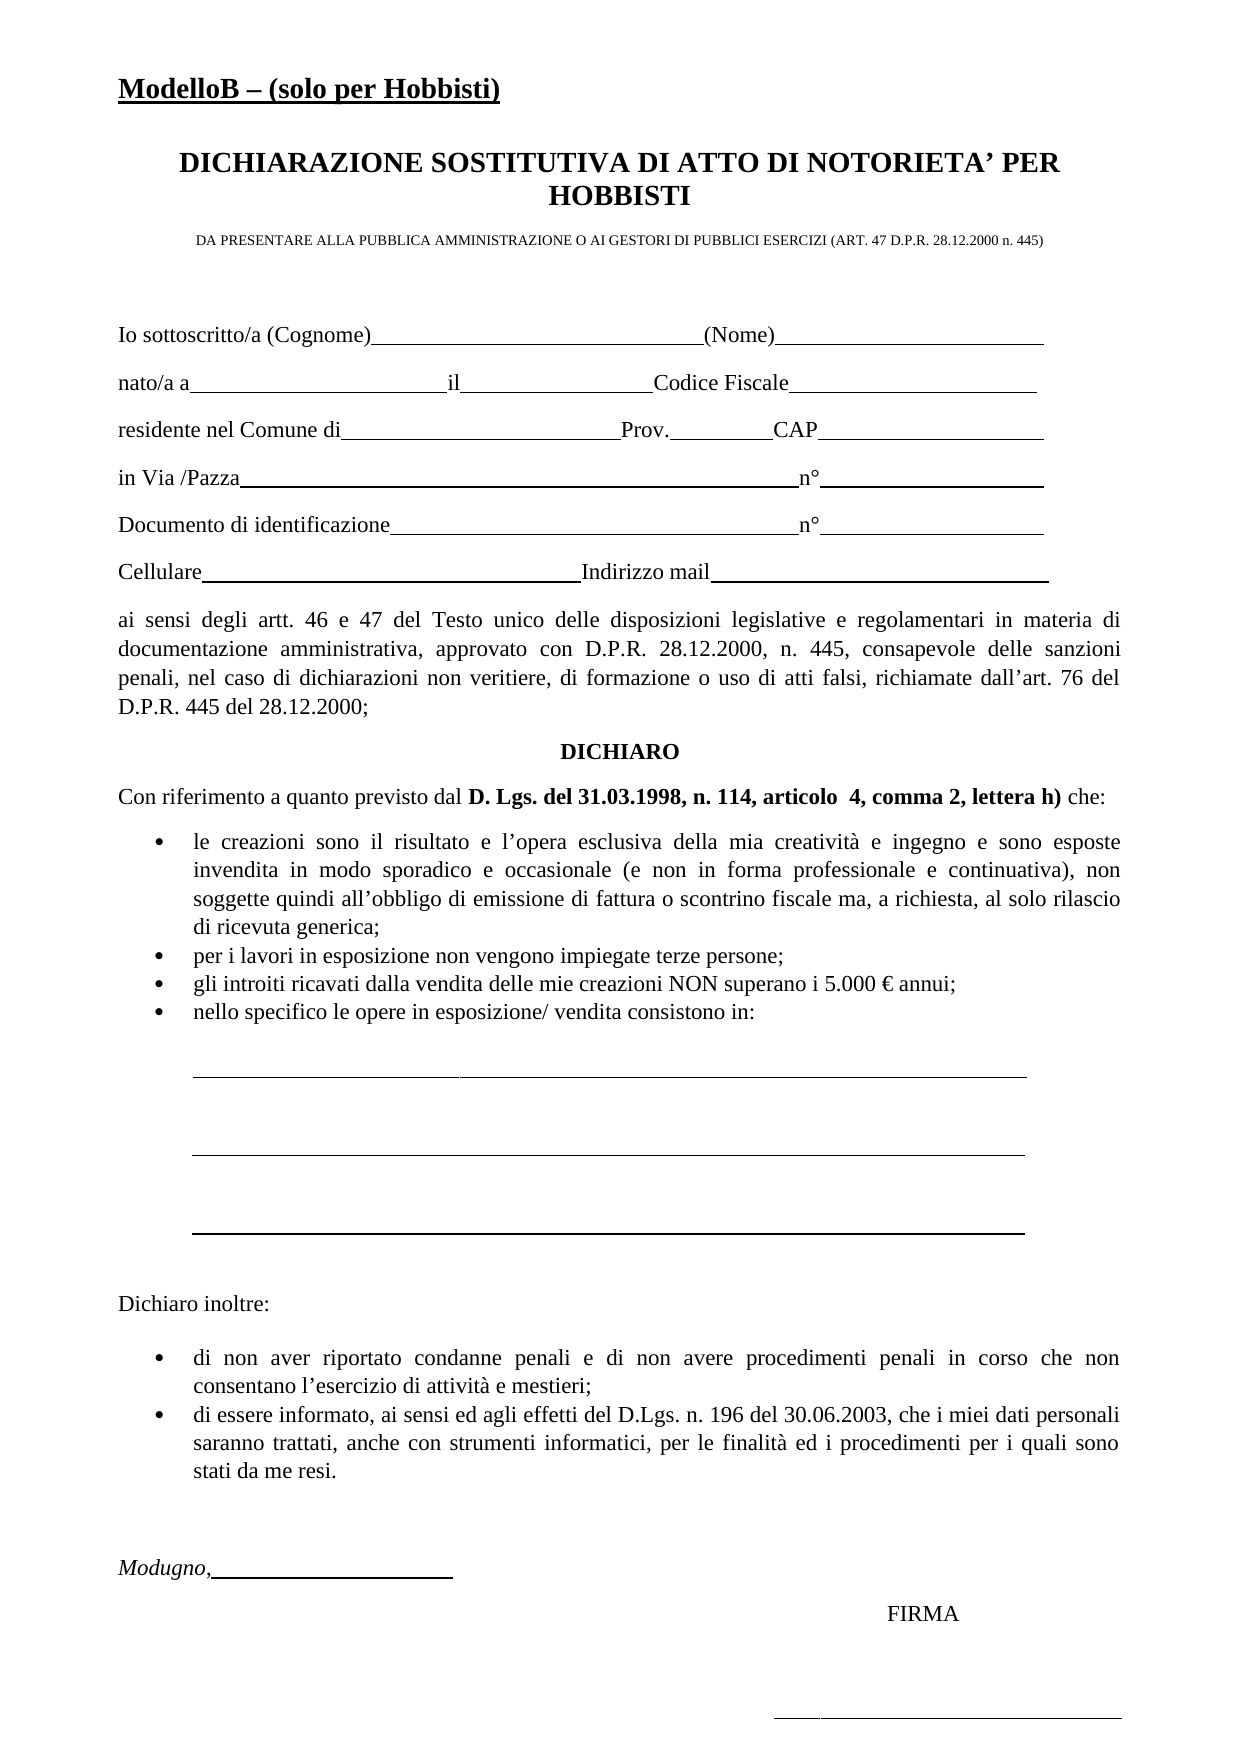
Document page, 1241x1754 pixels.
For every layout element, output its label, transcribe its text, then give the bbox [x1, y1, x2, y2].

text DA PRESENTARE ALLA PUBBLICA AMMINISTRAZIONE O AI GESTORI DI PUBBLICI ESERCIZI (ART. 47 D.P.R. 28.12.2000 n. 445) [120, 232, 1120, 249]
list di non aver riportato condanne penali e di non avere procedimenti penali in corso che non consentano l’esercizio di attività e mestieri; [156, 1344, 1122, 1398]
list nello specifico le opere in esposizione/ vendita consistono in: [155, 998, 1134, 1024]
text ai sensi degli artt. 46 e 47 del Testo unico delle disposizioni legislative e regolamentari in materia di documentazione amministrativa, approvato con D.P.R. 28.12.2000, n. 445, consapevole delle sanzioni penali, nel caso di dichiarazioni non veritiere, di formazione o uso di atti falsi, richiamate dall’art. 76 del D.P.R. 445 del 28.12.2000; [118, 606, 1122, 719]
text Con riferimento a quanto previsto dal D. Lgs. del 31.03.1998, n. 114, articolo 4, comma 2, lettera h) che: [118, 783, 1134, 809]
list di essere informato, ai sensi ed agli effetti del D.Lgs. n. 196 del 30.06.2003, che i miei dati personali saranno trattati, anche con strumenti informatici, per le finalità ed i procedimenti per i quali sono stati da me resi. [156, 1401, 1121, 1484]
text Io sottoscritto/a (Cognome) (Nome) nato/a a il Codice Fiscale residente nel Comune di Prov. CAP in Via /Pazza n° Documento di identificazione n° Cellulare Indirizzo mail [118, 321, 1125, 585]
title DICHIARAZIONE SOSTITUTIVA DI ATTO DI NOTORIETA’ PER HOBBISTI [120, 145, 1119, 212]
text DICHIARO [120, 738, 1120, 764]
text Modugno, [118, 1554, 1134, 1581]
list le creazioni sono il risultato e l’opera esclusiva della mia creatività e ingegno e sono esposte invendita in modo sporadico e occasionale (e non in forma professionale e continuativa), non soggette quindi all’obbligo di emissione di fattura o scontrino fiscale ma, a richiesta, al solo rilascio di ricevuta generica; [156, 828, 1122, 940]
list gli introiti ricavati dalla vendita delle mie creazioni NON superano i 5.000 € annui; [155, 970, 1134, 996]
list per i lavori in esposizione non vengono impiegate terze persone; [155, 942, 1134, 968]
text Dichiaro inoltre: [118, 1290, 1134, 1317]
text FIRMA [106, 1600, 959, 1626]
title ModelloB – (solo per Hobbisti) [118, 71, 1134, 105]
